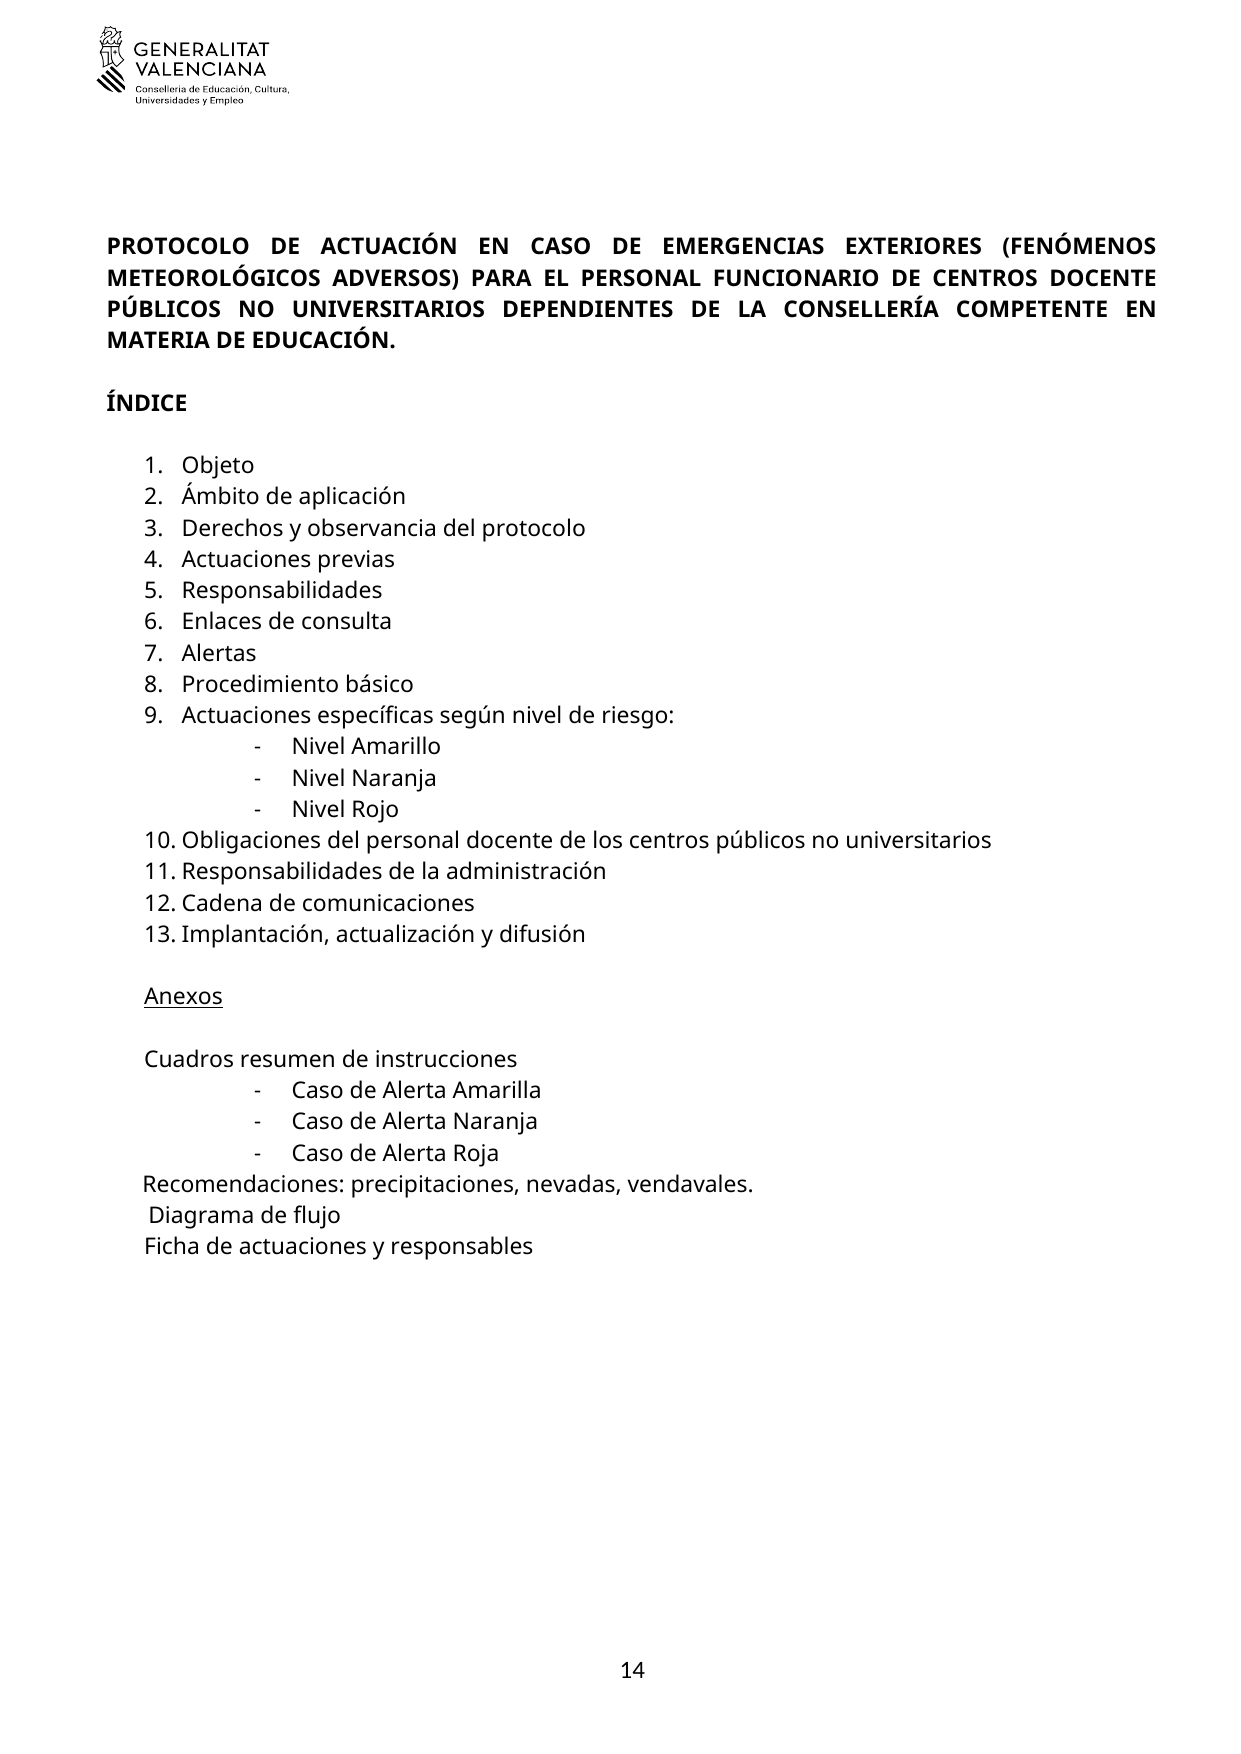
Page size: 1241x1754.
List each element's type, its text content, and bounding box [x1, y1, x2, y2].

list Enlaces de consulta [144, 605, 1157, 637]
list Implantación, actualización y difusión [144, 918, 1157, 949]
list Nivel Naranja [254, 762, 1157, 793]
list Responsabilidades [144, 574, 1157, 605]
list Procedimiento básico [144, 668, 1157, 699]
list Nivel Amarillo [254, 730, 1157, 762]
list Ámbito de aplicación [144, 480, 1157, 512]
list Objeto [144, 449, 1157, 480]
list Caso de Alerta Roja [254, 1137, 1157, 1168]
text Anexos [144, 980, 1157, 1012]
list Actuaciones específicas según nivel de riesgo: [144, 699, 1157, 730]
list Obligaciones del personal docente de los centros públicos no universitarios [144, 824, 1157, 855]
text Recomendaciones: precipitaciones, nevadas, vendavales. [106, 1168, 1157, 1199]
list Alertas [144, 637, 1157, 668]
text ÍNDICE [106, 387, 1157, 418]
list Caso de Alerta Amarilla [254, 1074, 1157, 1105]
list Responsabilidades de la administración [144, 855, 1157, 887]
text Ficha de actuaciones y responsables [144, 1230, 1157, 1262]
list Nivel Rojo [254, 793, 1157, 824]
text PROTOCOLO DE ACTUACIÓN EN CASO DE EMERGENCIAS EXTERIORES (FENÓMENOS METEOROLÓGICOS ADVERSOS) PARA EL PERSONAL FUNCIONARIO DE CENTROS DOCENTE PÚBLICOS NO UNIVERSITARIOS DEPENDIENTES DE LA CONSELLERÍA COMPETENTE EN MATERIA DE EDUCACIÓN. [106, 230, 1157, 355]
picture [66, 6, 342, 144]
list Derechos y observancia del protocolo [144, 512, 1157, 543]
list Actuaciones previas [144, 543, 1157, 574]
list Cadena de comunicaciones [144, 887, 1157, 918]
text Cuadros resumen de instrucciones [144, 1043, 1157, 1074]
text Diagrama de flujo [106, 1199, 1157, 1230]
list Caso de Alerta Naranja [254, 1105, 1157, 1137]
